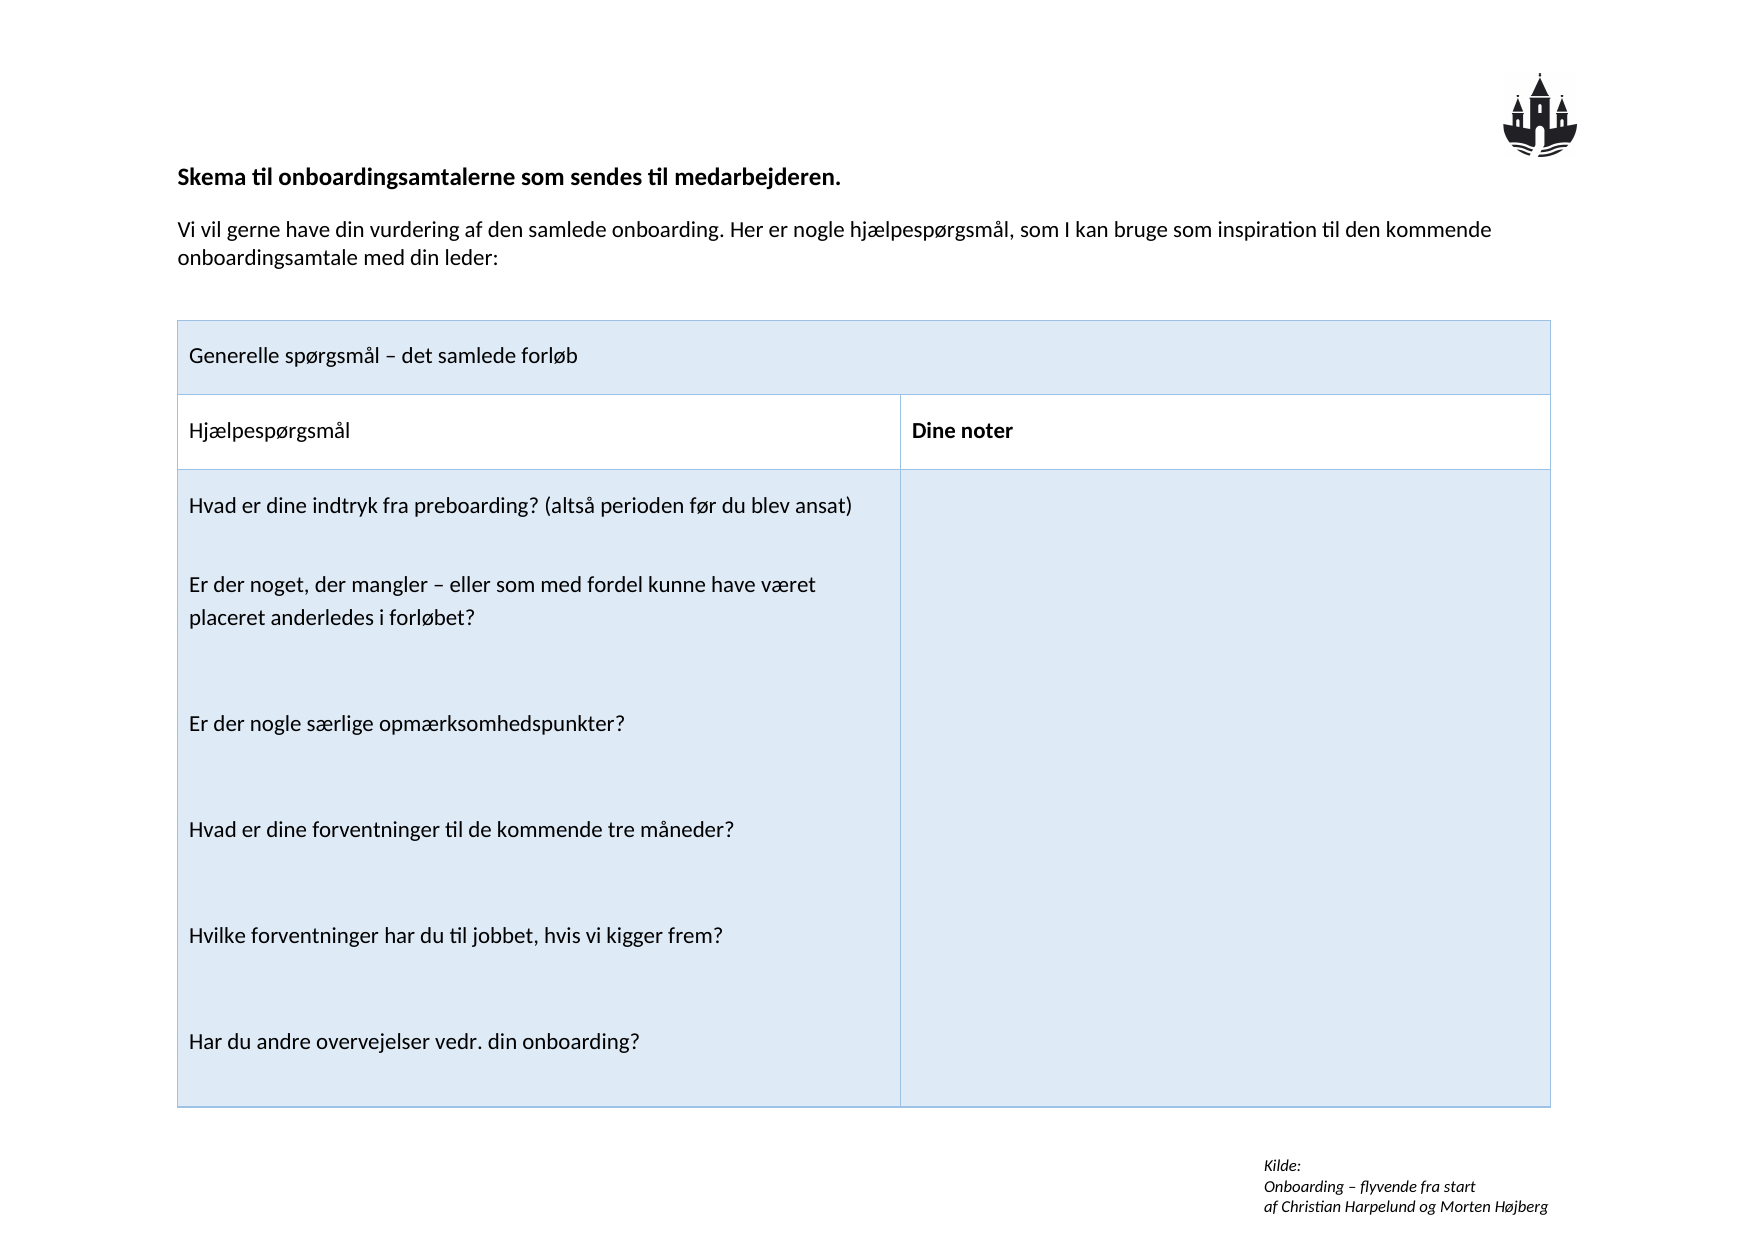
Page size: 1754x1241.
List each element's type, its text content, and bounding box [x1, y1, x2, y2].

table_cell Hjælpespørgsmål [178, 395, 900, 469]
table_cell Hvad er dine indtryk fra preboarding? (altså perioden før du blev ansat) Er der noget, der mangler – eller som med fordel kunne have været placeret anderledes i forløbet? Er der nogle særlige opmærksomhedspunkter? Hvad er dine forventninger til de kommende tre måneder? Hvilke forventninger har du til jobbet, hvis vi kigger frem? Har du andre overvejelser vedr. din onboarding? [178, 470, 900, 1106]
picture [1503, 73, 1577, 157]
text Vi vil gerne have din vurdering af den samlede onboarding. Her er nogle hjælpespørgsmål, som I kan bruge som inspiration til den kommende onboardingsamtale med din leder: [177, 215, 1577, 271]
table_header Generelle spørgsmål – det samlede forløb [178, 321, 1550, 394]
subtitle Skema til onboardingsamtalerne som sendes til medarbejderen. [177, 161, 1577, 192]
table_cell Dine noter [901, 395, 1550, 469]
table_cell [901, 470, 1550, 1106]
